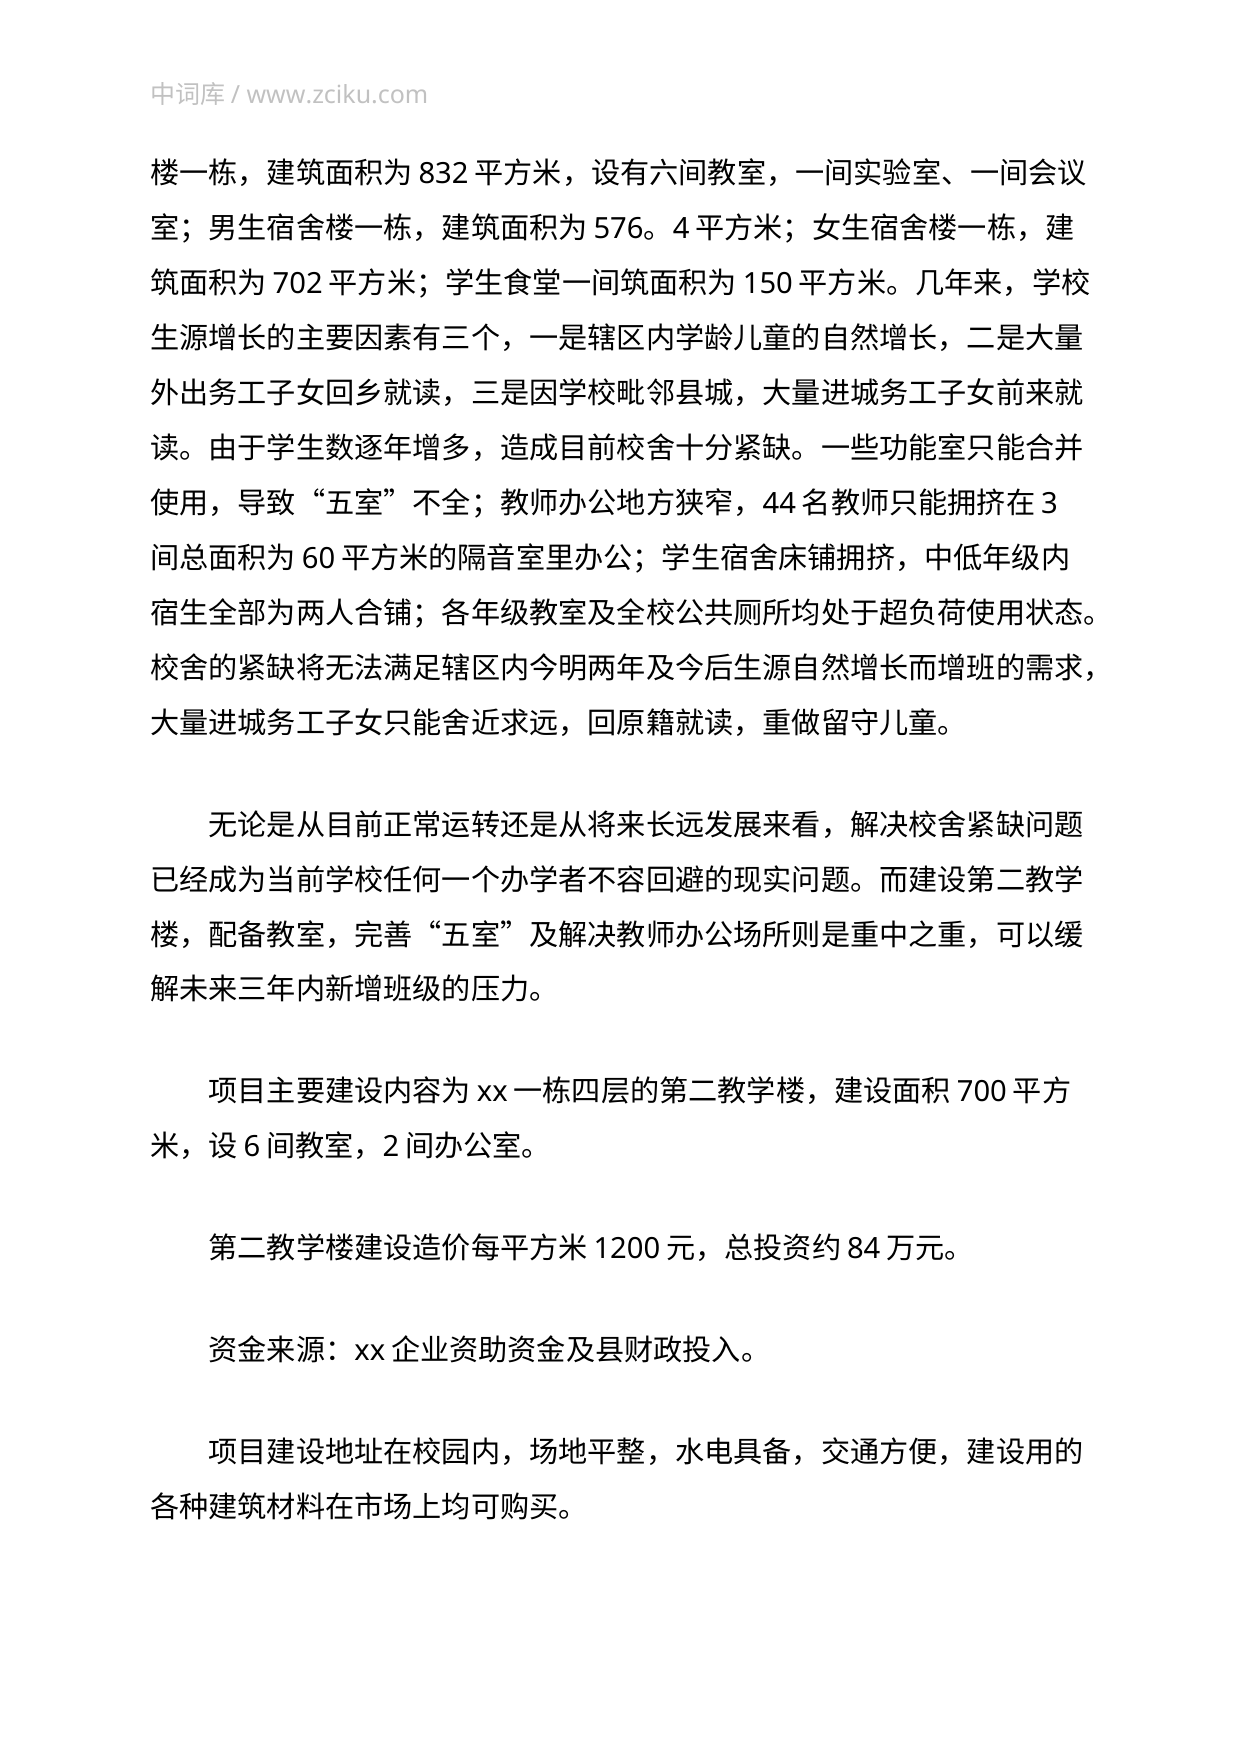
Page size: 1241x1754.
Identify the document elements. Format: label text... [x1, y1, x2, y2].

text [150, 150, 1090, 742]
text 项目主要建设内容为xx一栋四层的第二教学楼，建设面积700平方米，设6间教室，2间办公室。 [150, 1068, 1090, 1165]
text 无论是从目前正常运转还是从将来长远发展来看，解决校舍紧缺问题已经成为当前学校任何一个办学者不容回避的现实问题。而建设第二教学楼，配备教室，完善“五室”及解决教师办公场所则是重中之重，可以缓解未来三年内新增班级的压力。 [150, 801, 1090, 1008]
text 第二教学楼建设造价每平方米1200元，总投资约84万元。 [150, 1225, 1090, 1267]
text 项目建设地址在校园内，场地平整，水电具备，交通方便，建设用的各种建筑材料在市场上均可购买。 [150, 1429, 1090, 1526]
text 资金来源：xx企业资助资金及县财政投入。 [150, 1327, 1090, 1369]
